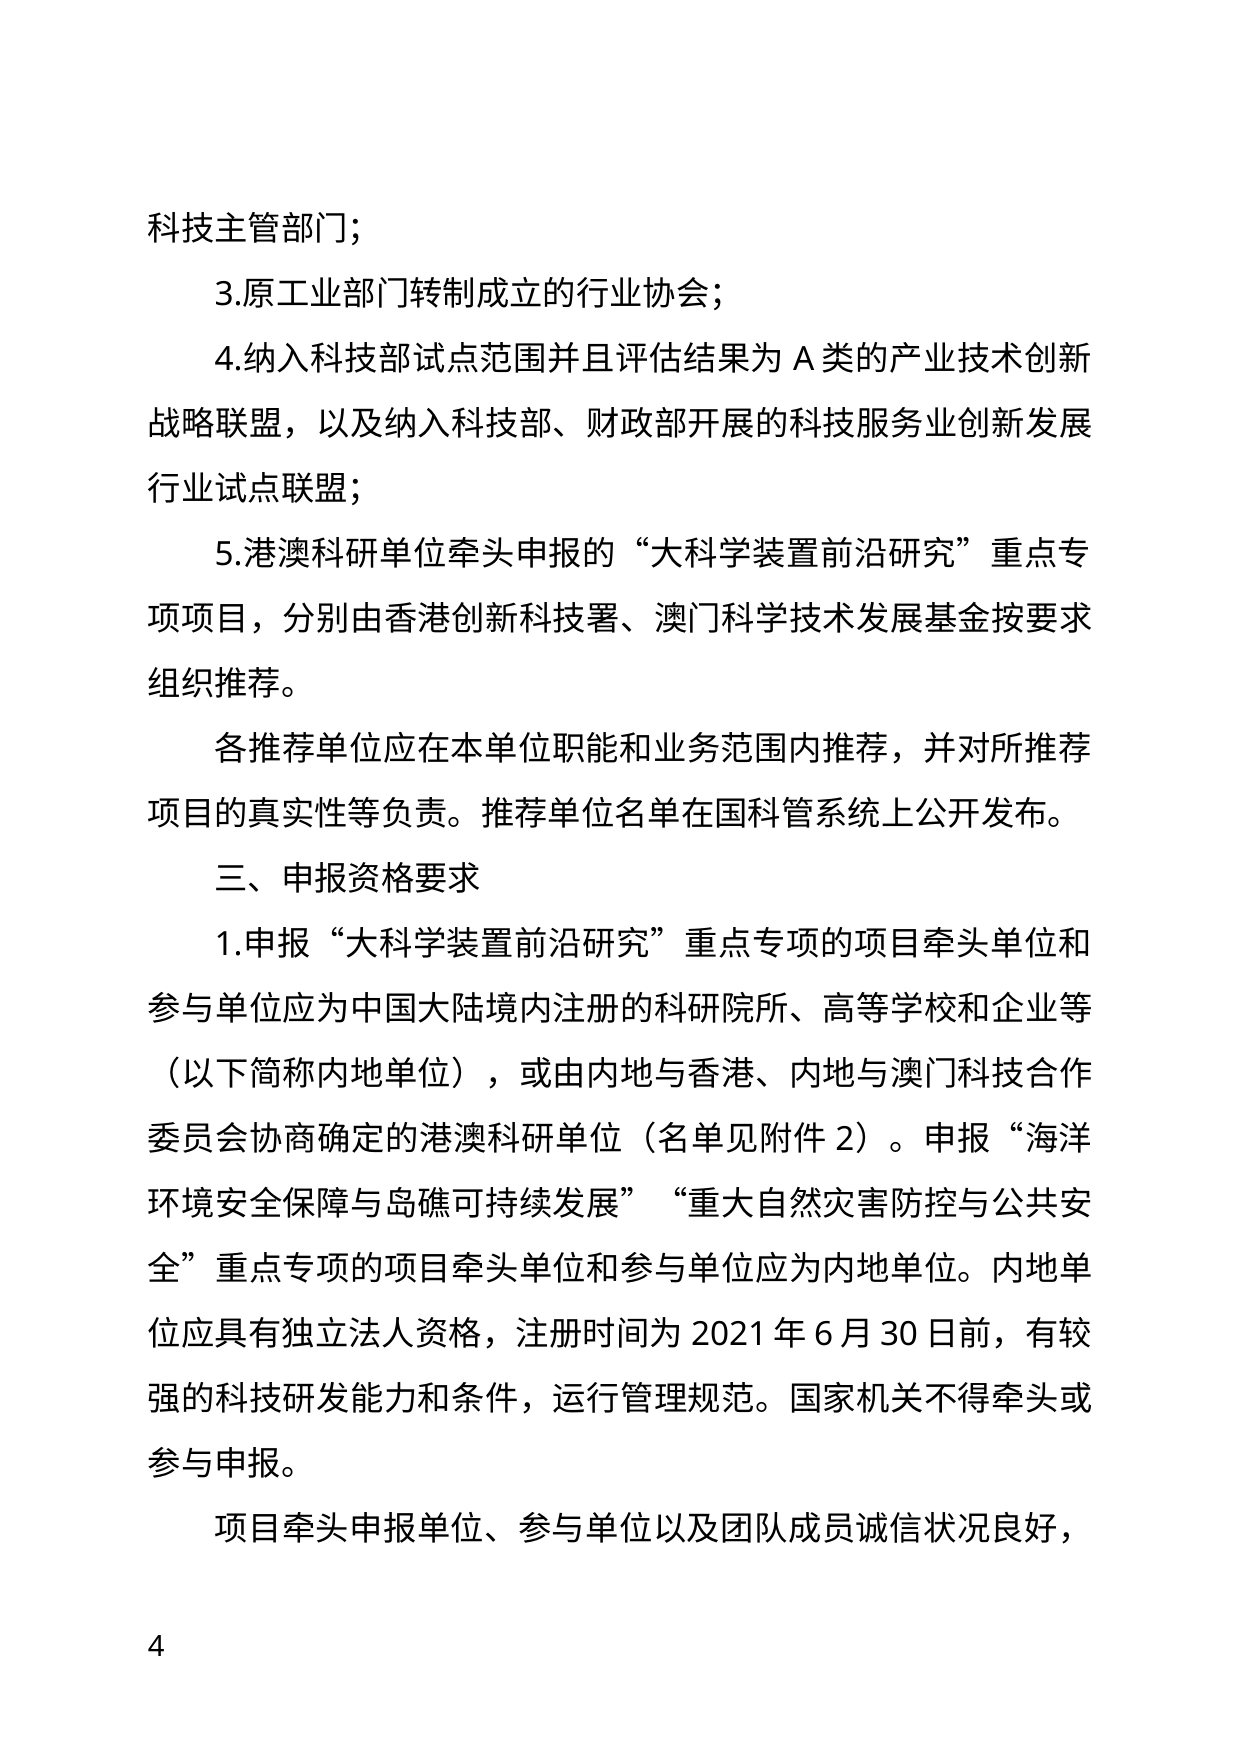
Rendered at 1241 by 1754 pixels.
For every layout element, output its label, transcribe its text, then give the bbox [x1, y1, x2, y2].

text 三、申报资格要求 [148, 843, 1092, 908]
text 各推荐单位应在本单位职能和业务范围内推荐，并对所推荐项目的真实性等负责。推荐单位名单在国科管系统上公开发布。 [148, 713, 1092, 843]
text 5.港澳科研单位牵头申报的“大科学装置前沿研究”重点专项项目，分别由香港创新科技署、澳门科学技术发展基金按要求组织推荐。 [148, 518, 1092, 713]
text 1.申报“大科学装置前沿研究”重点专项的项目牵头单位和参与单位应为中国大陆境内注册的科研院所、高等学校和企业等（以下简称内地单位），或由内地与香港、内地与澳门科技合作委员会协商确定的港澳科研单位（名单见附件2）。申报“海洋环境安全保障与岛礁可持续发展”“重大自然灾害防控与公共安全”重点专项的项目牵头单位和参与单位应为内地单位。内地单位应具有独立法人资格，注册时间为2021年6月30日前，有较强的科技研发能力和条件，运行管理规范。国家机关不得牵头或参与申报。 [148, 908, 1092, 1493]
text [148, 193, 1092, 258]
text 4.纳入科技部试点范围并且评估结果为A类的产业技术创新战略联盟，以及纳入科技部、财政部开展的科技服务业创新发展行业试点联盟； [148, 323, 1092, 518]
text 3.原工业部门转制成立的行业协会； [148, 258, 1092, 323]
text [148, 1493, 1092, 1558]
